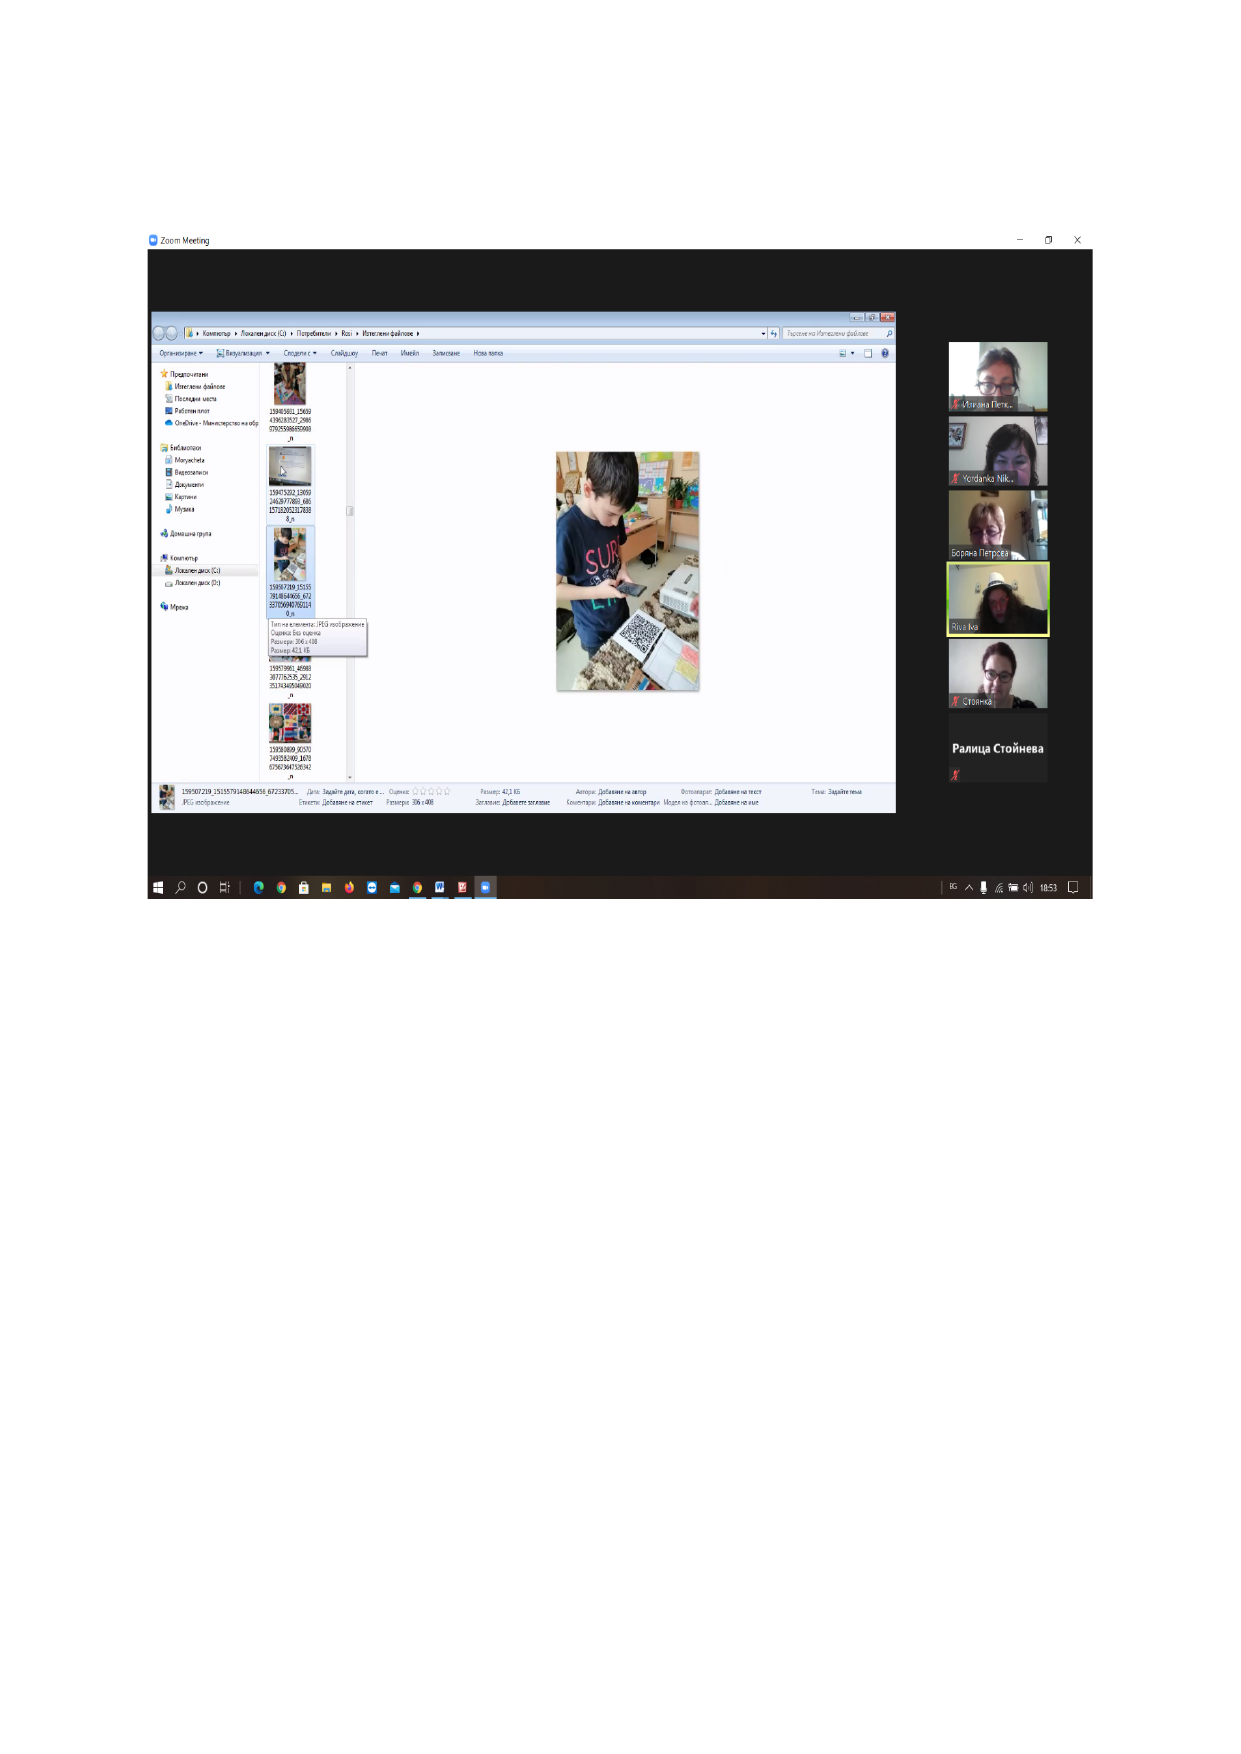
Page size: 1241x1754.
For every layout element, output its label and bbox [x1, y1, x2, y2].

picture [147, 231, 1093, 899]
